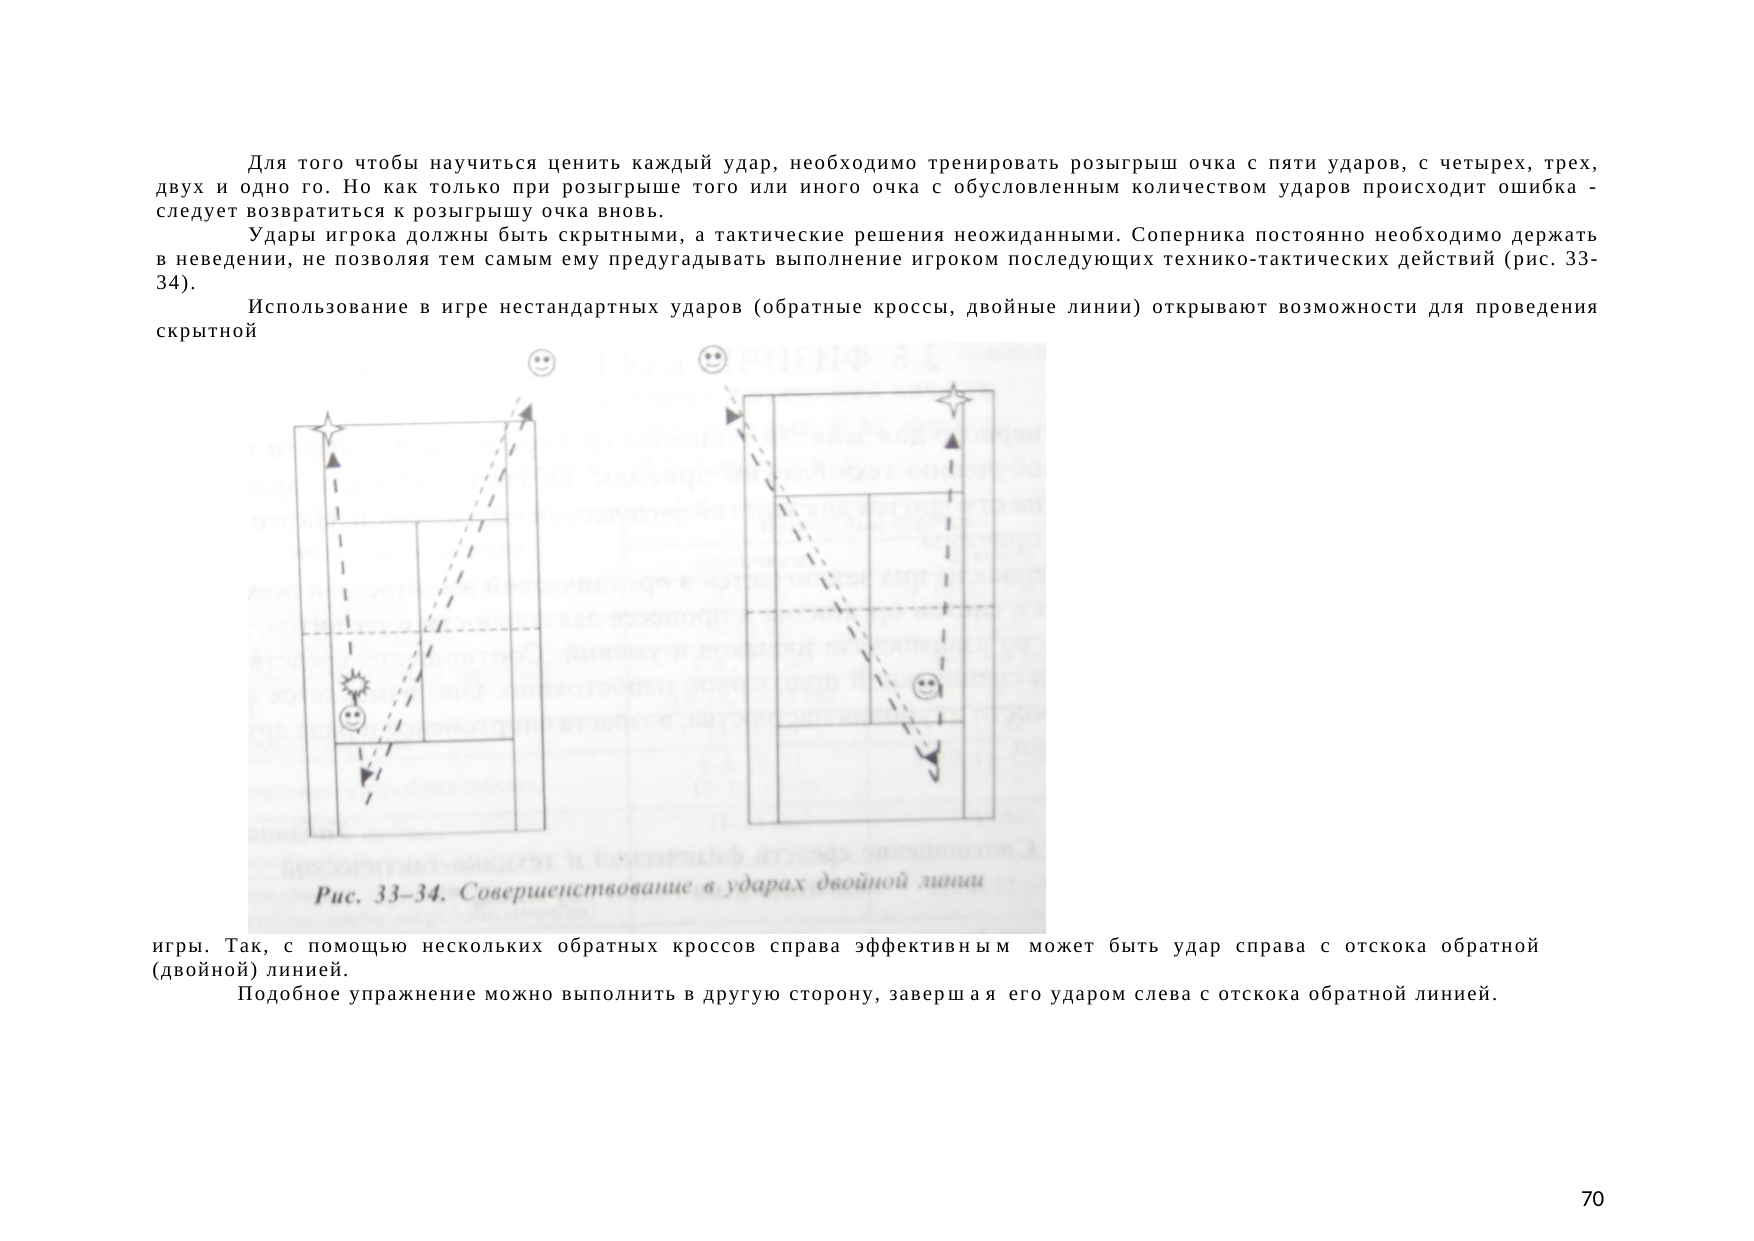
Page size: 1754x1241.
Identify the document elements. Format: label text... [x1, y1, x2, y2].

text игры. Так, с помощью нескольких обратных кроссов справа эффективным может быть удар справа с отскока обратной (двойной) линией. [152, 933, 1539, 981]
text Подобное упражнение можно выполнить в другую сторону, завершая его ударом слева с отскока обратной линией. [152, 981, 1539, 1005]
picture [247, 342, 1047, 934]
text Для того чтобы научиться ценить каждый удар, необходимо тренировать розыгрыш очка с пяти ударов, с четырех, трех, двух и одно го. Но как только при розыгрыше того или иного очка с обусловленным количеством ударов происходит ошибка - следует возвратиться к розыгрышу очка вновь. 1 [156, 150, 1600, 222]
text Использование в игре нестандартных ударов (обратные кроссы, двойные линии) открывают возможности для проведения скрытной [156, 294, 1600, 342]
text Удары игрока должны быть скрытными, а тактические решения неожиданными. Соперника постоянно необходимо держать в неведении, не позволяя тем самым ему предугадывать выполнение игроком последующих технико-тактических действий (рис. 33-34). 1 [156, 222, 1600, 294]
